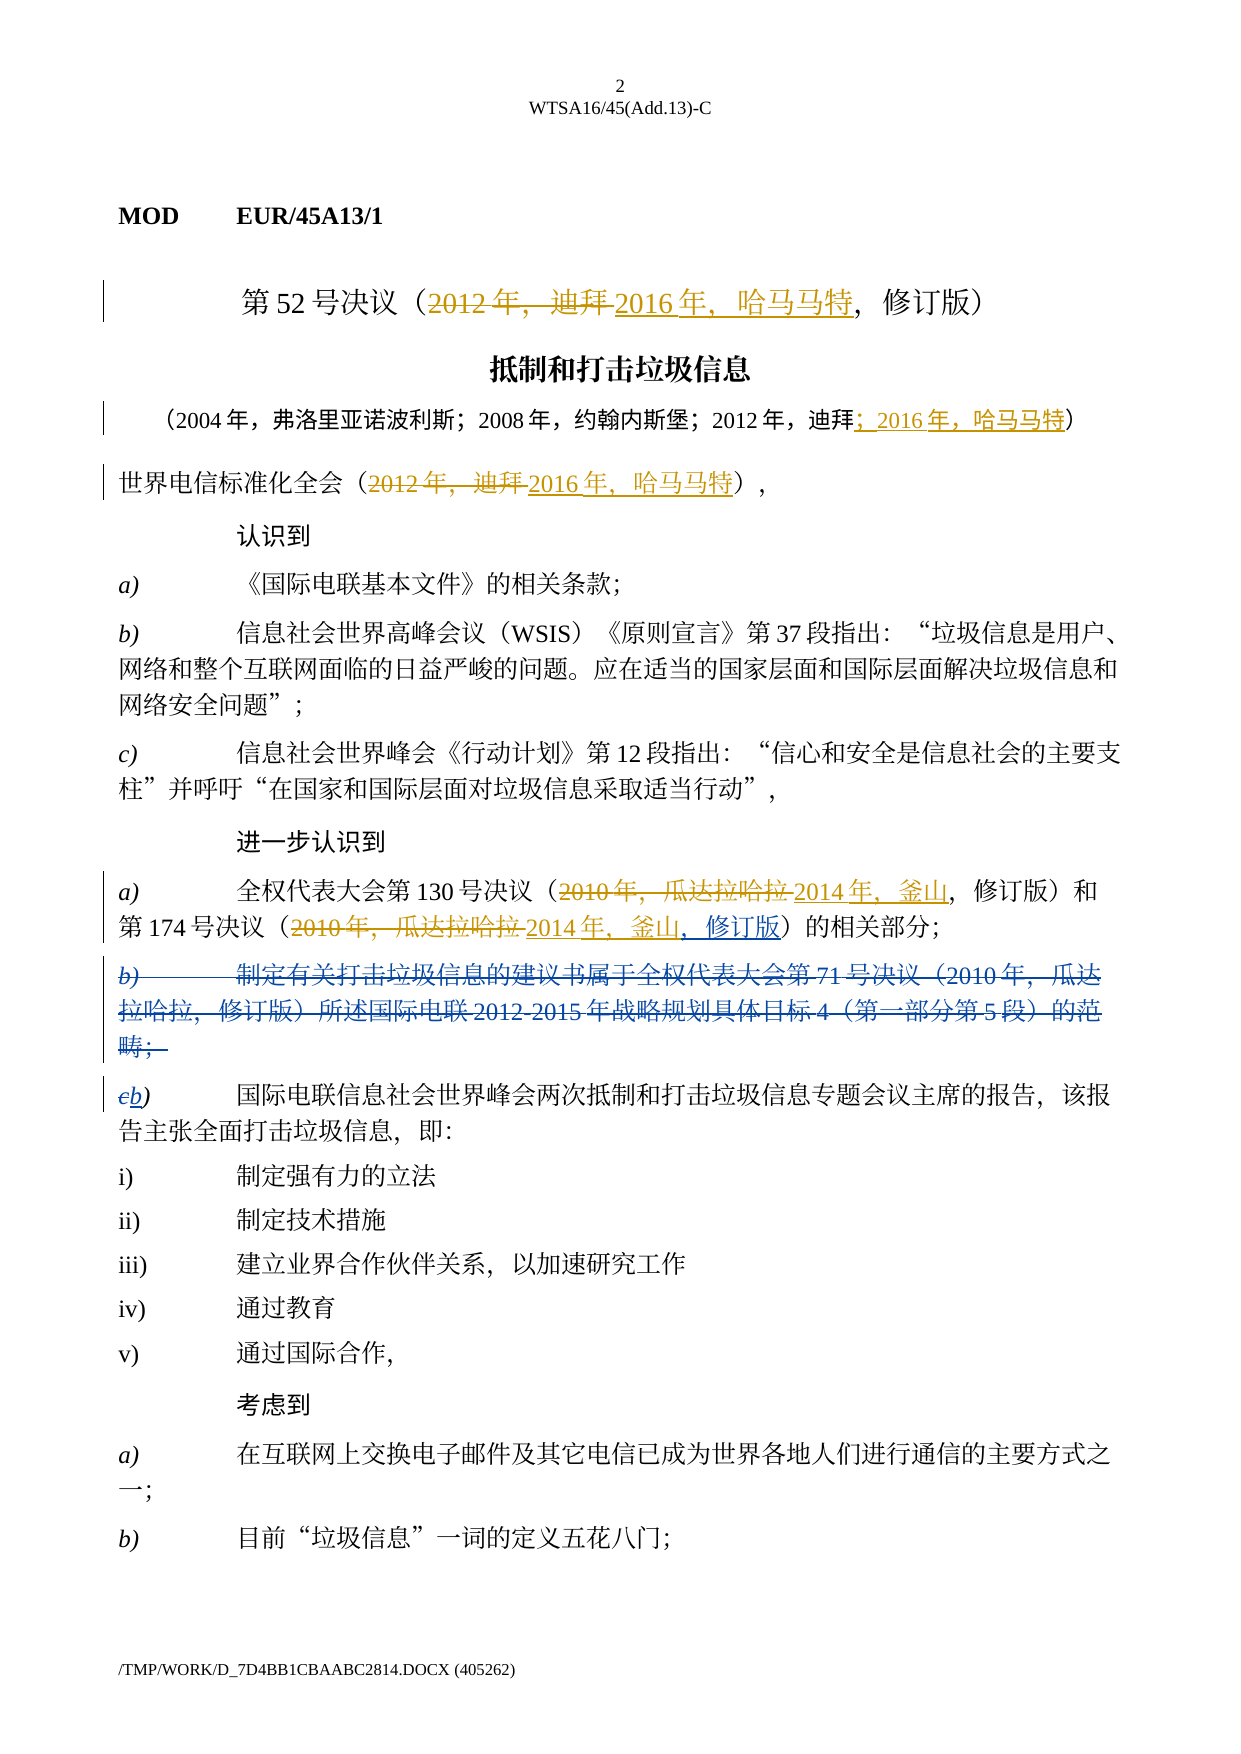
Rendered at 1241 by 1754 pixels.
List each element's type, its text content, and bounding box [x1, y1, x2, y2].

text MOD EUR/45A13/1 [118, 201, 1122, 230]
text iii) 建立业界合作伙伴关系，以加速研究工作 [118, 1245, 1122, 1281]
text b) 信息社会世界高峰会议（WSIS）《原则宣言》第37段指出：“垃圾信息是用户、网络和整个互联网面临的日益严峻的问题。应在适当的国家层面和国际层面解决垃圾信息和网络安全问题”； [118, 614, 1122, 721]
text c) 信息社会世界峰会《行动计划》第12段指出：“信心和安全是信息社会的主要支柱”并呼吁“在国家和国际层面对垃圾信息采取适当行动”， [118, 734, 1122, 806]
text 认识到 [236, 516, 1122, 553]
text 第52号决议（，修订版） [118, 280, 1122, 322]
text a) 《国际电联基本文件》的相关条款； [118, 565, 1122, 601]
title 世界电信标准化全会（）， [118, 464, 1122, 500]
text i) 制定强有力的立法 [118, 1156, 1122, 1192]
text 进一步认识到 [236, 822, 1122, 859]
text b) 目前“垃圾信息”一词的定义五花八门； [118, 1519, 1122, 1555]
text ) 国际电联信息社会世界峰会两次抵制和打击垃圾信息专题会议主席的报告，该报告主张全面打击垃圾信息，即： [118, 1076, 1122, 1148]
text a) 全权代表大会第130号决议（，修订版）和第174号决议（）的相关部分； [118, 871, 1122, 943]
text v) 通过国际合作， [118, 1333, 1122, 1369]
text iv) 通过教育 [118, 1289, 1122, 1325]
text 考虑到 [236, 1386, 1122, 1422]
text a) 在互联网上交换电子邮件及其它电信已成为世界各地人们进行通信的主要方式之一； [118, 1434, 1122, 1506]
text ii) 制定技术措施 [118, 1200, 1122, 1236]
text （2004年，弗洛里亚诺波利斯；2008年，约翰内斯堡；2012年，迪拜） [118, 401, 1122, 435]
title 抵制和打击垃圾信息 [118, 347, 1122, 389]
